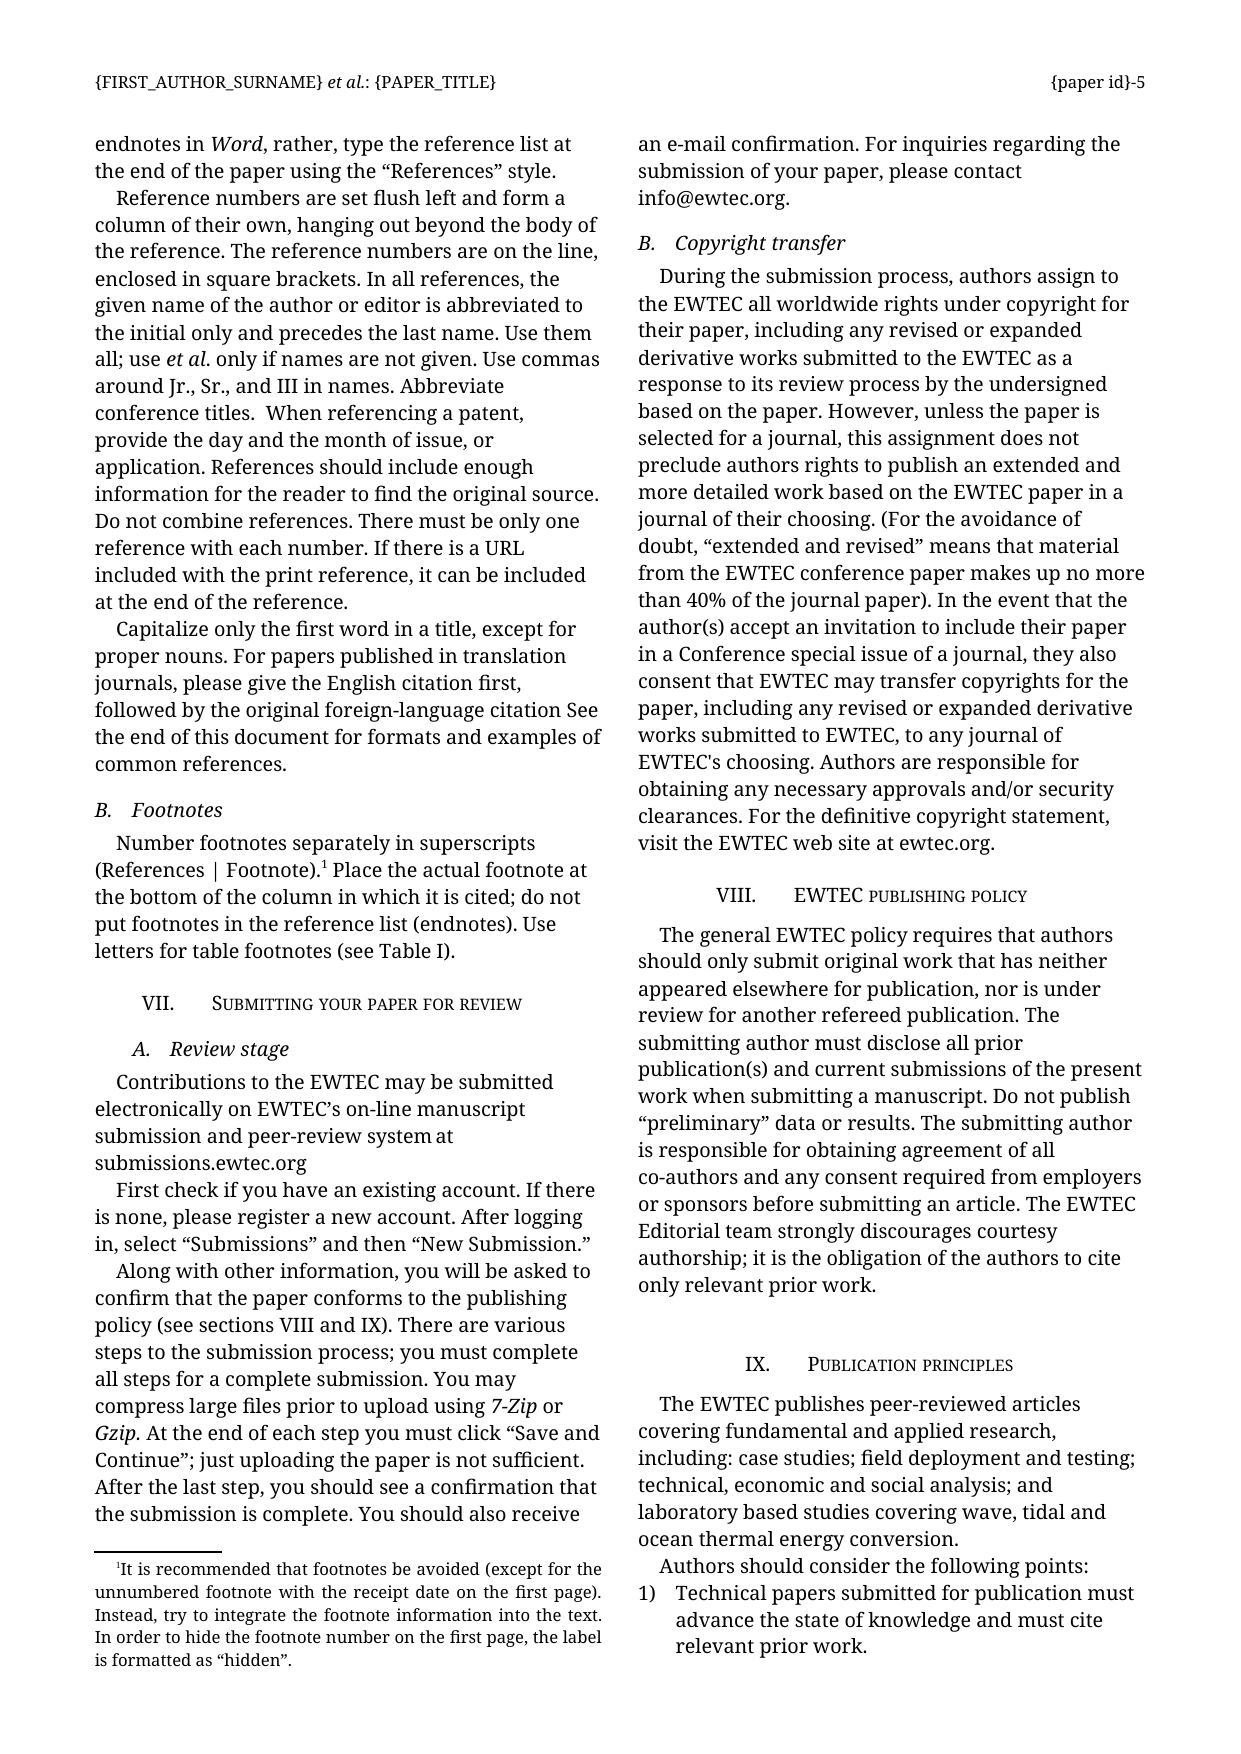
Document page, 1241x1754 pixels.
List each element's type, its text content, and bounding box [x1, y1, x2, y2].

subtitle Review stage [132, 1035, 602, 1062]
title Publication principles [638, 1351, 1146, 1377]
text Reference numbers are set flush left and form a column of their own, hanging out beyond the body of the reference. The reference numbers are on the line, enclosed in square brackets. In all references, the given name of the author or editor is abbreviated to the initial only and precedes the last name. Use them all; use et al. only if names are not given. Use commas around Jr., Sr., and III in names. Abbreviate conference titles. When referencing a patent, provide the day and the month of issue, or application. References should include enough information for the reader to find the original source. Do not combine references. There must be only one reference with each number. If there is a URL included with the print reference, it can be included at the end of the reference. [94, 184, 602, 616]
text The EWTEC publishes peer-reviewed articles covering fundamental and applied research, including: case studies; field deployment and testing; technical, economic and social analysis; and laboratory based studies covering wave, tidal and ocean thermal energy conversion. [638, 1390, 1146, 1552]
text During the submission process, authors assign to the EWTEC all worldwide rights under copyright for their paper, including any revised or expanded derivative works submitted to the EWTEC as a response to its review process by the undersigned based on the paper. However, unless the paper is selected for a journal, this assignment does not preclude authors rights to publish an extended and more detailed work based on the EWTEC paper in a journal of their choosing. (For the avoidance of doubt, “extended and revised” means that material from the EWTEC conference paper makes up no more than 40% of the journal paper). In the event that the author(s) accept an invitation to include their paper in a Conference special issue of a journal, they also consent that EWTEC may transfer copyrights for the paper, including any revised or expanded derivative works submitted to EWTEC, to any journal of EWTEC's choosing. Authors are responsible for obtaining any necessary approvals and/or security clearances. For the definitive copyright statement, visit the EWTEC web site at ewtec.org. [638, 587, 1146, 856]
subtitle Copyright transfer [638, 229, 1146, 257]
text Capitalize only the first word in a title, except for proper nouns. For papers published in translation journals, please give the English citation first, followed by the original foreign-language citation See the end of this document for formats and examples of common references. [94, 616, 602, 777]
text Authors should consider the following points: [638, 1552, 1146, 1579]
text First check if you have an existing account. If there is none, please register a new account. After logging in, select “Submissions” and then “New Submission.” [94, 1176, 602, 1257]
text Contributions to the EWTEC may be submitted electronically on EWTEC’s on-line manuscript submission and peer-review system at submissions.ewtec.org [94, 1068, 602, 1176]
text Along with other information, you will be asked to confirm that the paper conforms to the publishing policy (see sections VIII and IX). There are various steps to the submission process; you must complete all steps for a complete submission. You may compress large files prior to upload using 7-Zip or Gzip. At the end of each step you must click “Save and Continue”; just uploading the paper is not sufficient. After the last step, you should see a confirmation that the submission is complete. You should also receive an e-mail confirmation. For inquiries regarding the submission of your paper, please contact info@ewtec.org. [94, 1257, 602, 1527]
list Technical papers submitted for publication must advance the state of knowledge and must cite relevant prior work. [638, 1579, 1146, 1660]
text The general EWTEC policy requires that authors should only submit original work that has neither appeared elsewhere for publication, nor is under review for another refereed publication. The submitting author must disclose all prior publication(s) and current submissions of the present work when submitting a manuscript. Do not publish “preliminary” data or results. The submitting author is responsible for obtaining agreement of all co-authors and any consent required from employers or sponsors before submitting an article. The EWTEC Editorial team strongly discourages courtesy authorship; it is the obligation of the authors to cite only relevant prior work. [638, 921, 1146, 1298]
text Number footnotes separately in superscripts (References | Footnote). Place the actual footnote at the bottom of the column in which it is cited; do not put footnotes in the reference list (endnotes). Use letters for table footnotes (see Table I). [94, 829, 602, 964]
text During the submission process, authors assign to the EWTEC all worldwide rights under copyright for their paper, including any revised or expanded derivative works submitted to the EWTEC as a response to its review process by the undersigned based on the paper. However, unless the paper is selected for a journal, this assignment does not preclude authors rights to publish an extended and more detailed work based on the EWTEC paper in a journal of their choosing. (For the avoidance of doubt, “extended and revised” means that material from the EWTEC conference paper makes up no more than 40% of the journal paper). In the event that the author(s) accept an invitation to include their paper in a Conference special issue of a journal, they also consent that EWTEC may transfer copyrights for the paper, including any revised or expanded derivative works submitted to EWTEC, to any journal of EWTEC's choosing. Authors are responsible for obtaining any necessary approvals and/or security clearances. For the definitive copyright statement, visit the EWTEC web site at ewtec.org. [638, 263, 1146, 560]
title Submitting your paper for review [94, 989, 602, 1016]
title EWTEC publishing policy [638, 881, 1146, 908]
subtitle Footnotes [94, 796, 602, 823]
text Along with other information, you will be asked to confirm that the paper conforms to the publishing policy (see sections VIII and IX). There are various steps to the submission process; you must complete all steps for a complete submission. You may compress large files prior to upload using 7-Zip or Gzip. At the end of each step you must click “Save and Continue”; just uploading the paper is not sufficient. After the last step, you should see a confirmation that the submission is complete. You should also receive an e-mail confirmation. For inquiries regarding the submission of your paper, please contact info@ewtec.org. [638, 130, 1146, 211]
